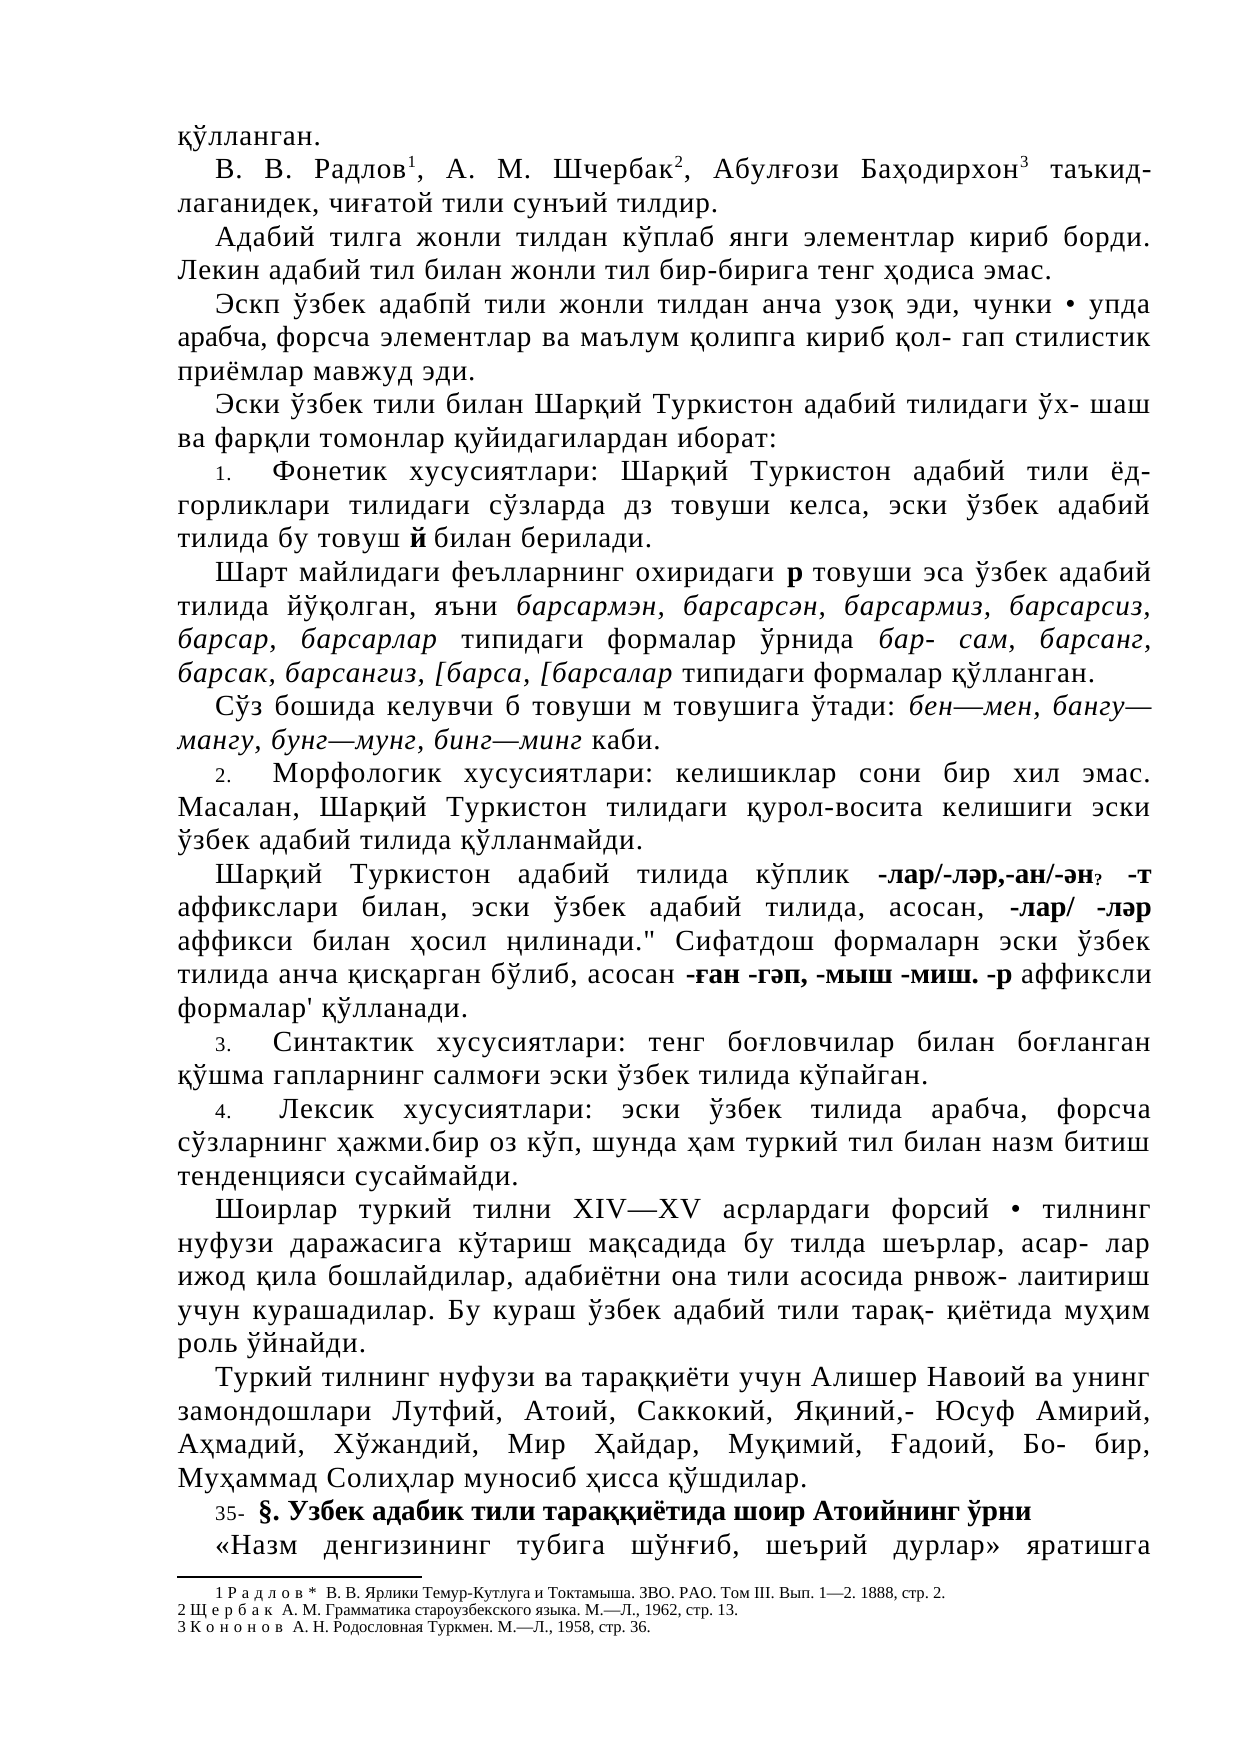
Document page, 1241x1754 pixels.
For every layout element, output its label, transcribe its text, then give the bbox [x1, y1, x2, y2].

text В. В. Радлов, А. М. Шчербак, Абулғози Баҳодирхон таъкид- лаганидек, чиғатой тили сунъий тилдир. [177, 152, 1152, 219]
list Морфологик хусусиятлари: келишиклар сони бир хил эмас. Масалан, Шарқий Туркистон тилидаги қурол-восита келишиги эски ўзбек адабий тилида қўлланмайди. [177, 755, 1152, 856]
list Синтактик хусусиятлари: тенг боғловчилар билан боғланган қўшма гапларнинг салмоғи эски ўзбек тилида кўпайган. [177, 1024, 1152, 1091]
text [177, 118, 1152, 152]
text Сўз бошида келувчи б товуши м товушига ўтади: бен—мен, бангу—мангу, бунг—мунг, бинг—минг каби. [177, 688, 1152, 755]
text Адабий тилга жонли тилдан кўплаб янги элементлар кириб борди. Лекин адабий тил билан жонли тил бир-бирига тенг ҳодиса эмас. [177, 219, 1152, 286]
list Лексик хусусиятлари: эски ўзбек тилида арабча, форсча сўзларнинг ҳажми.бир оз кўп, шунда ҳам туркий тил билан назм битиш тенденцияси сусаймайди. [177, 1091, 1152, 1191]
text Шоирлар туркий тилни XIV—XV асрлардаги форсий • тилнинг нуфузи даражасига кўтариш мақсадида бу тилда шеърлар, асар- лар ижод қила бошлайдилар, адабиётни она тили асосида рнвож- лаитириш учун курашадилар. Бу кураш ўзбек адабий тили тарақ- қиётида муҳим роль ўйнайди. [177, 1191, 1152, 1359]
text Шарт майлидаги феълларнинг охиридаги р товуши эса ўзбек адабий тилида йўқолган, яъни барсармэн, барсарсән, барсармиз, барсарсиз, барсар, барсарлар типидаги формалар ўрнида бар- сам, барсанг, барсак, барсангиз, [барса, [барсалар типидаги формалар қўлланган. [177, 554, 1152, 688]
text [177, 1527, 1152, 1560]
text Эскп ўзбек адабпй тили жонли тилдан анча узоқ эди, чунки • упда арабча, форсча элементлар ва маълум қолипга кириб қол- гап стилистик приёмлар мавжуд эди. [177, 286, 1152, 386]
list Фонетик хусусиятлари: Шарқий Туркистон адабий тили ёд- горликлари тилидаги сўзларда дз товуши келса, эски ўзбек адабий тилида бу товуш й билан берилади. [177, 453, 1152, 554]
text Эски ўзбек тили билан Шарқий Туркистон адабий тилидаги ўх- шаш ва фарқли томонлар қуйидагилардан иборат: [177, 386, 1152, 453]
text Туркий тилнинг нуфузи ва тараққиёти учун Алишер Навоий ва унинг замондошлари Лутфий, Атоий, Саккокий, Яқиний,- Юсуф Амирий, Аҳмадий, Хўжандий, Мир Ҳайдар, Муқимий, Ғадоий, Бо- бир, Муҳаммад Солиҳлар муносиб ҳисса қўшдилар. [177, 1359, 1152, 1493]
list §. Узбек адабик тили тараққиётида шоир Атоийнинг ўрни [177, 1493, 1152, 1527]
text Шарқий Туркистон адабий тилида кўплик -лар/-ләр,-ан/-ән? -т аффикслари билан, эски ўзбек адабий тилида, асосан, -лар/ -ләр аффикси билан ҳосил ңилинади." Сифатдош формаларн эски ўзбек тилида анча қисқарган бўлиб, асосан -ған -гәп, -мыш -миш. -р аффиксли формалар' қўлланади. [177, 856, 1152, 1024]
